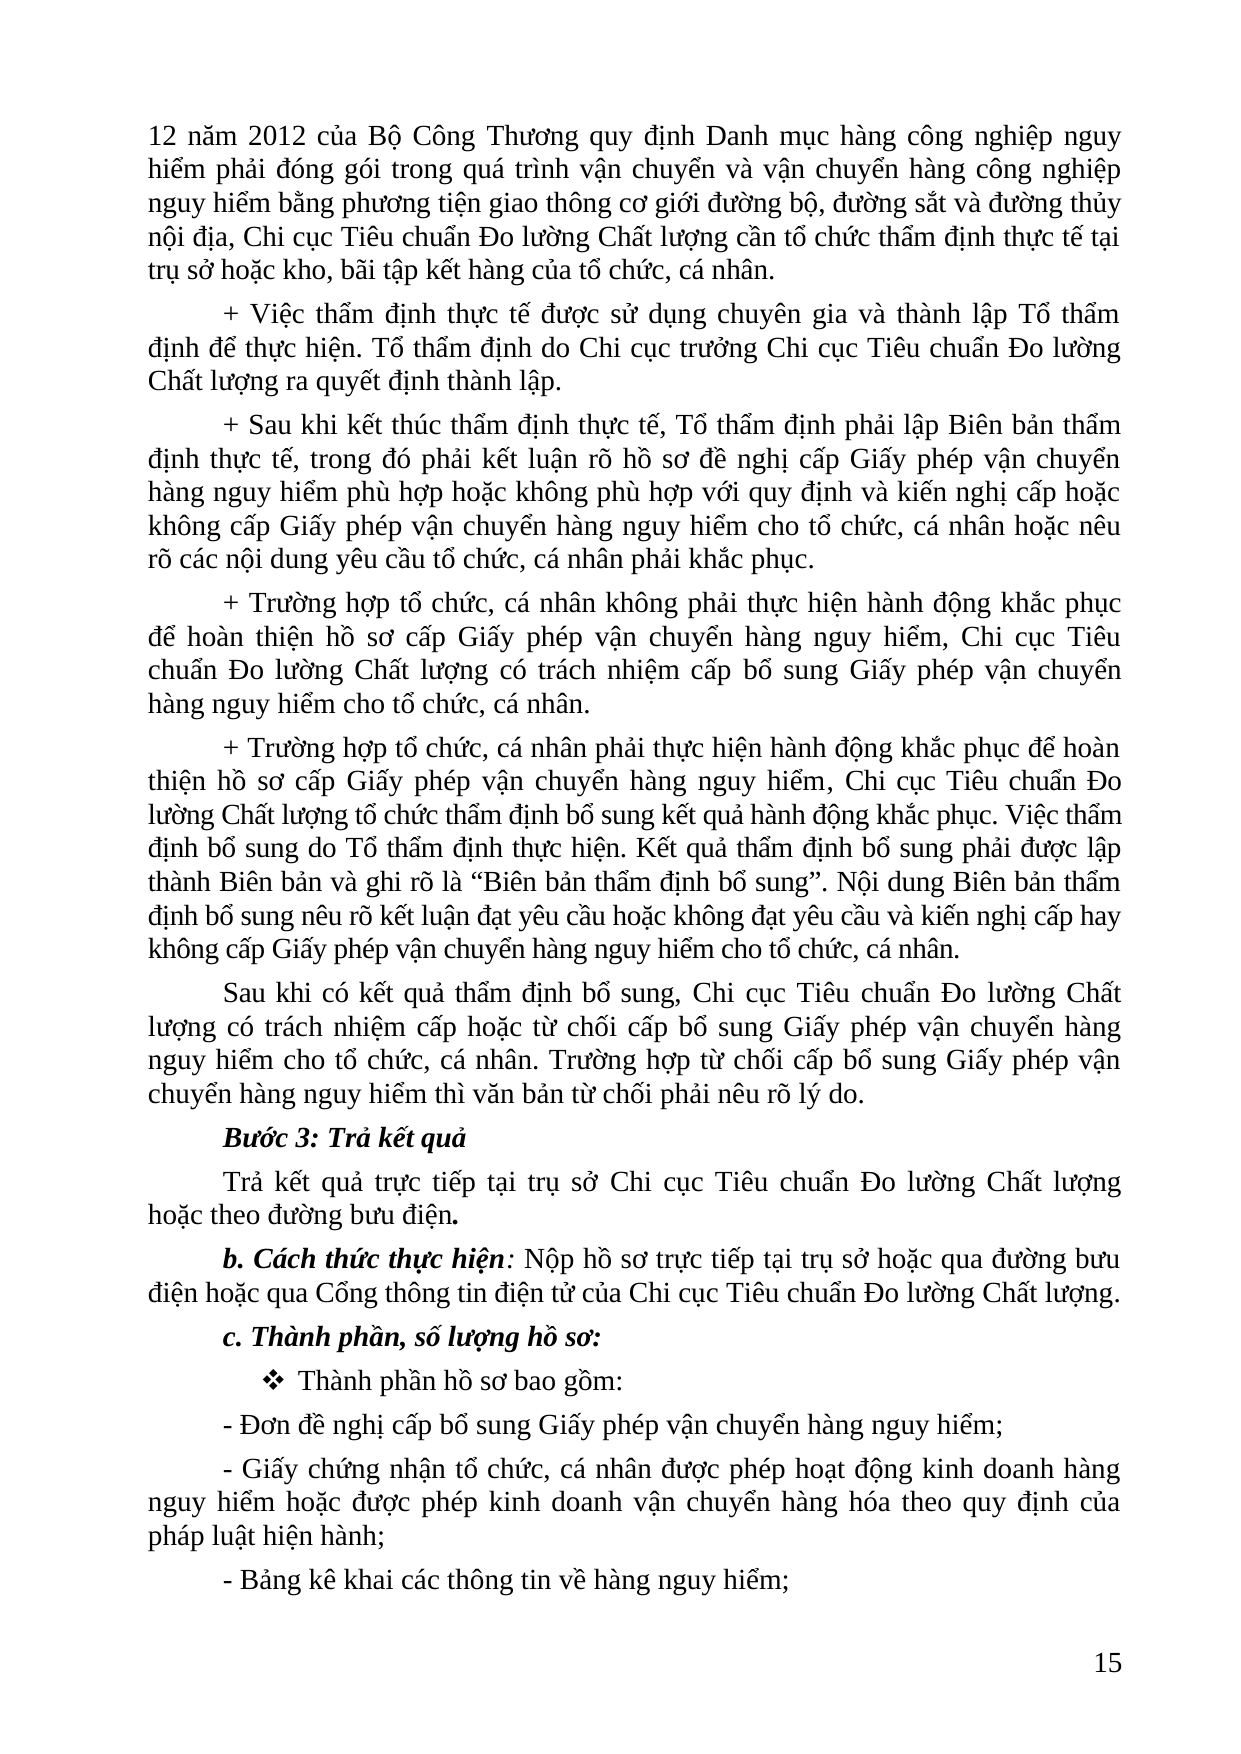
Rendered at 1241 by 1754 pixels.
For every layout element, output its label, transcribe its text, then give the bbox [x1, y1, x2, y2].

text + Việc thẩm định thực tế được sử dụng chuyên gia và thành lập Tổ thẩm định để thực hiện. Tổ thẩm định do Chi cục trưởng Chi cục Tiêu chuẩn Đo lường Chất lượng ra quyết định thành lập. [148, 296, 1122, 397]
text c. Thành phần, số lượng hồ sơ: [148, 1319, 1122, 1352]
text Trả kết quả trực tiếp tại trụ sở Chi cục Tiêu chuẩn Đo lường Chất lượng hoặc theo đường bưu điện. [148, 1164, 1122, 1231]
text Sau khi có kết quả thẩm định bổ sung, Chi cục Tiêu chuẩn Đo lường Chất lượng có trách nhiệm cấp hoặc từ chối cấp bổ sung Giấy phép vận chuyển hàng nguy hiểm cho tổ chức, cá nhân. Trường hợp từ chối cấp bổ sung Giấy phép vận chuyển hàng nguy hiểm thì văn bản từ chối phải nêu rõ lý do. [148, 975, 1122, 1109]
text Bước 3: Trả kết quả [148, 1120, 1122, 1153]
text b. Cách thức thực hiện: Nộp hồ sơ trực tiếp tại trụ sở hoặc qua đường bưu điện hoặc qua Cổng thông tin điện tử của Chi cục Tiêu chuẩn Đo lường Chất lượng. [148, 1241, 1122, 1308]
text - Bảng kê khai các thông tin về hàng nguy hiểm; [148, 1562, 1122, 1595]
text + Sau khi kết thúc thẩm định thực tế, Tổ thẩm định phải lập Biên bản thẩm định thực tế, trong đó phải kết luận rõ hồ sơ đề nghị cấp Giấy phép vận chuyển hàng nguy hiểm phù hợp hoặc không phù hợp với quy định và kiến nghị cấp hoặc không cấp Giấy phép vận chuyển hàng nguy hiểm cho tổ chức, cá nhân hoặc nêu rõ các nội dung yêu cầu tổ chức, cá nhân phải khắc phục. [148, 407, 1122, 575]
text + Trường hợp tổ chức, cá nhân không phải thực hiện hành động khắc phục để hoàn thiện hồ sơ cấp Giấy phép vận chuyển hàng nguy hiểm, Chi cục Tiêu chuẩn Đo lường Chất lượng có trách nhiệm cấp bổ sung Giấy phép vận chuyển hàng nguy hiểm cho tổ chức, cá nhân. [148, 585, 1122, 719]
text - Đơn đề nghị cấp bổ sung Giấy phép vận chuyển hàng nguy hiểm; [148, 1407, 1122, 1440]
text - Giấy chứng nhận tổ chức, cá nhân được phép hoạt động kinh doanh hàng nguy hiểm hoặc được phép kinh doanh vận chuyển hàng hóa theo quy định của pháp luật hiện hành; [148, 1451, 1122, 1551]
list Thành phần hồ sơ bao gồm: [260, 1363, 1122, 1396]
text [148, 118, 1122, 286]
text + Trường hợp tổ chức, cá nhân phải thực hiện hành động khắc phục để hoàn thiện hồ sơ cấp Giấy phép vận chuyển hàng nguy hiểm, Chi cục Tiêu chuẩn Đo lường Chất lượng tổ chức thẩm định bổ sung kết quả hành động khắc phục. Việc thẩm định bổ sung do Tổ thẩm định thực hiện. Kết quả thẩm định bổ sung phải được lập thành Biên bản và ghi rõ là “Biên bản thẩm định bổ sung”. Nội dung Biên bản thẩm định bổ sung nêu rõ kết luận đạt yêu cầu hoặc không đạt yêu cầu và kiến nghị cấp hay không cấp Giấy phép vận chuyển hàng nguy hiểm cho tổ chức, cá nhân. [148, 730, 1122, 965]
